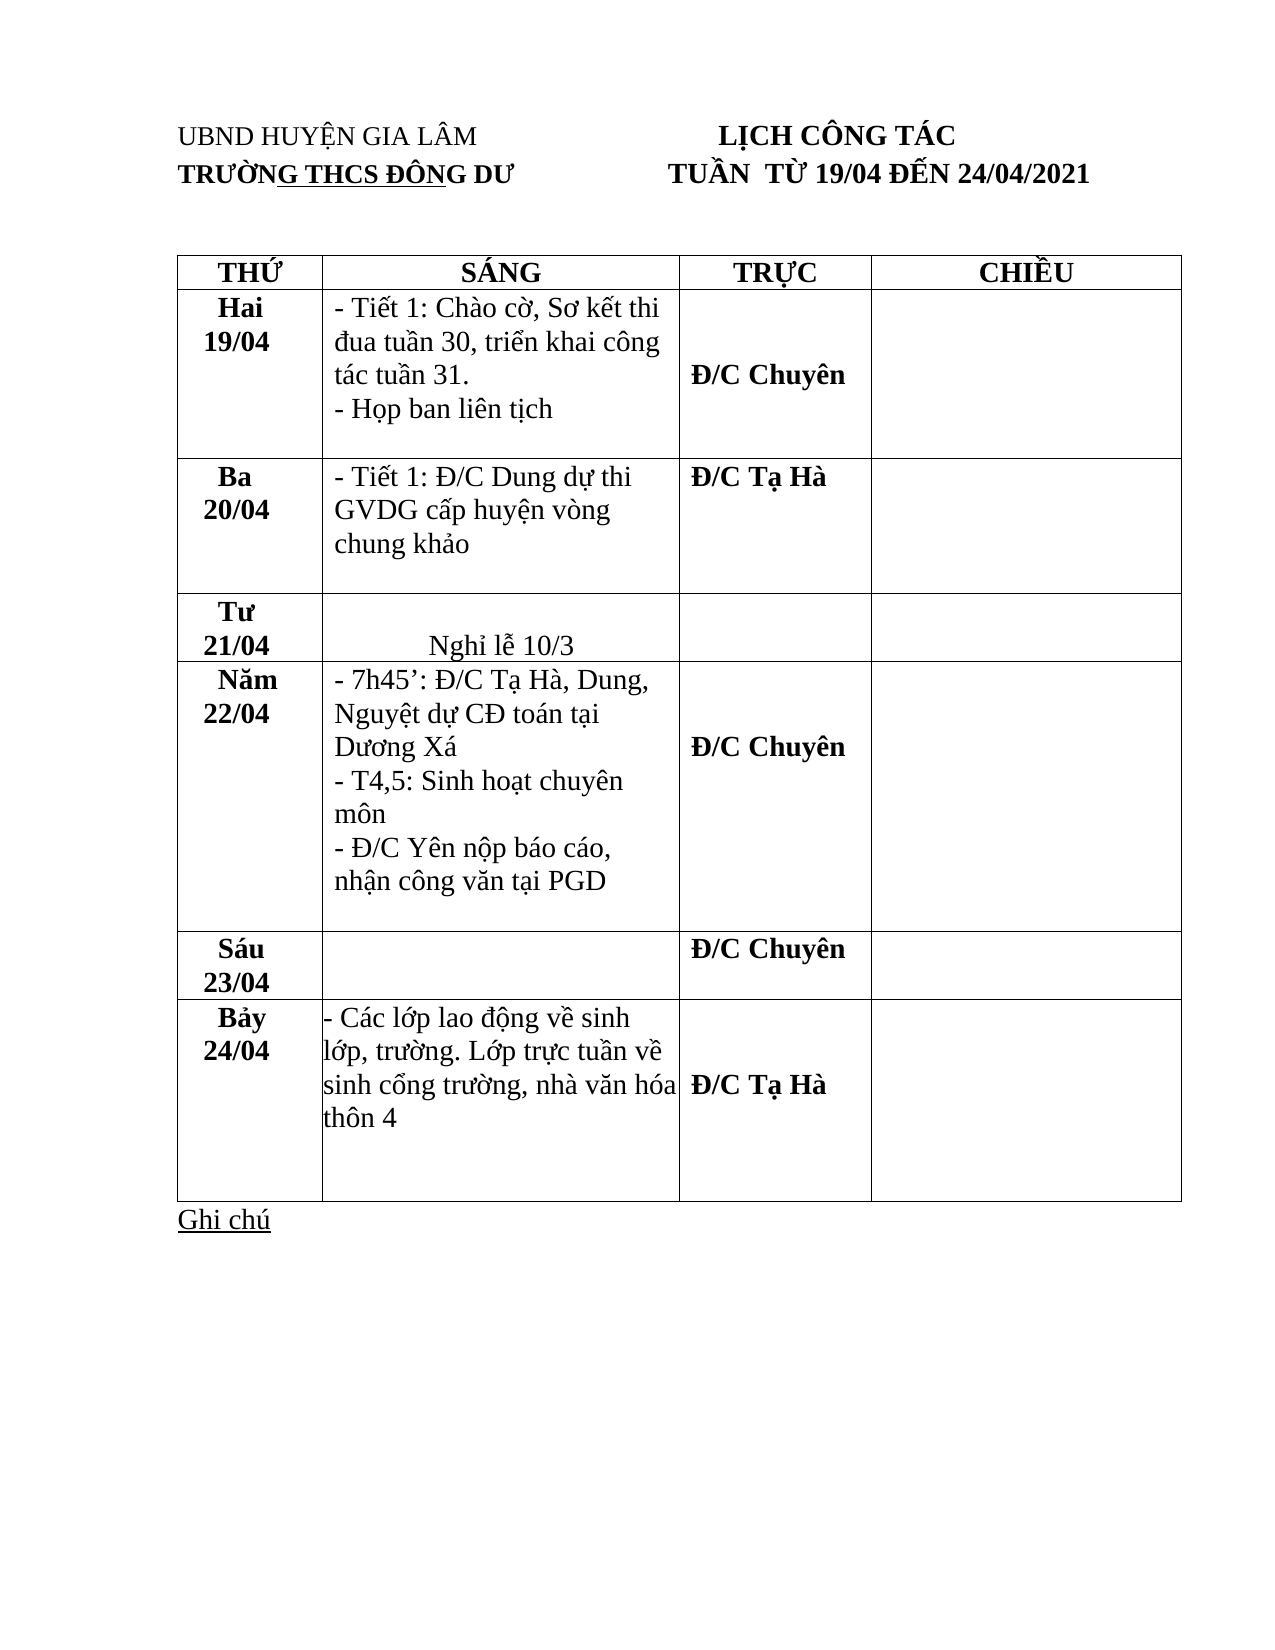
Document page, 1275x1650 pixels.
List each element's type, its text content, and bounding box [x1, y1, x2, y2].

table_cell Sáu 23/04 [178, 932, 322, 999]
table_cell Đ/C Tạ Hà [680, 459, 871, 593]
table_cell - Tiết 1: Đ/C Dung dự thi GVDG cấp huyện vòng chung khảo [323, 459, 679, 593]
table_cell Năm 22/04 [178, 662, 322, 931]
table_header CHIỀU [872, 256, 1181, 289]
text Ghi chú [177, 1202, 1186, 1236]
table_cell Ba 20/04 [178, 459, 322, 593]
table_cell Tư 21/04 [178, 594, 322, 661]
table_cell [872, 594, 1181, 661]
table_cell - Các lớp lao động về sinh lớp, trường. Lớp trực tuần về sinh cổng trường, nhà văn hóa thôn 4 [323, 1000, 679, 1201]
table_cell [680, 594, 871, 661]
table_cell Đ/C Chuyên [680, 290, 871, 458]
table_cell Đ/C Tạ Hà [680, 1000, 871, 1201]
table_cell [872, 662, 1181, 931]
table_cell Nghỉ lễ 10/3 [323, 594, 679, 661]
table_cell Bảy 24/04 [178, 1000, 322, 1201]
table_cell Đ/C Chuyên [680, 662, 871, 931]
table_header TRỰC [680, 256, 871, 289]
table_cell - 7h45’: Đ/C Tạ Hà, Dung, Nguyệt dự CĐ toán tại Dương Xá - T4,5: Sinh hoạt chuyên môn - Đ/C Yên nộp báo cáo, nhận công văn tại PGD [323, 662, 679, 931]
table_cell [872, 932, 1181, 999]
table_header SÁNG [323, 256, 679, 289]
table_cell - Tiết 1: Chào cờ, Sơ kết thi đua tuần 30, triển khai công tác tuần 31. - Họp ban liên tịch [323, 290, 679, 458]
table_cell Đ/C Chuyên [680, 932, 871, 999]
table_cell [872, 459, 1181, 593]
table_header THỨ [178, 256, 322, 289]
table_cell [323, 932, 679, 999]
text TRƯỜNG THCS ĐÔNG DƯ TUẦN TỪ 19/04 ĐẾN 24/04/2021 [177, 157, 1186, 190]
table_cell Hai 19/04 [178, 290, 322, 458]
table_cell [872, 1000, 1181, 1201]
text UBND HUYỆN GIA LÂM LỊCH CÔNG TÁC [177, 118, 1186, 152]
table_cell [872, 290, 1181, 458]
